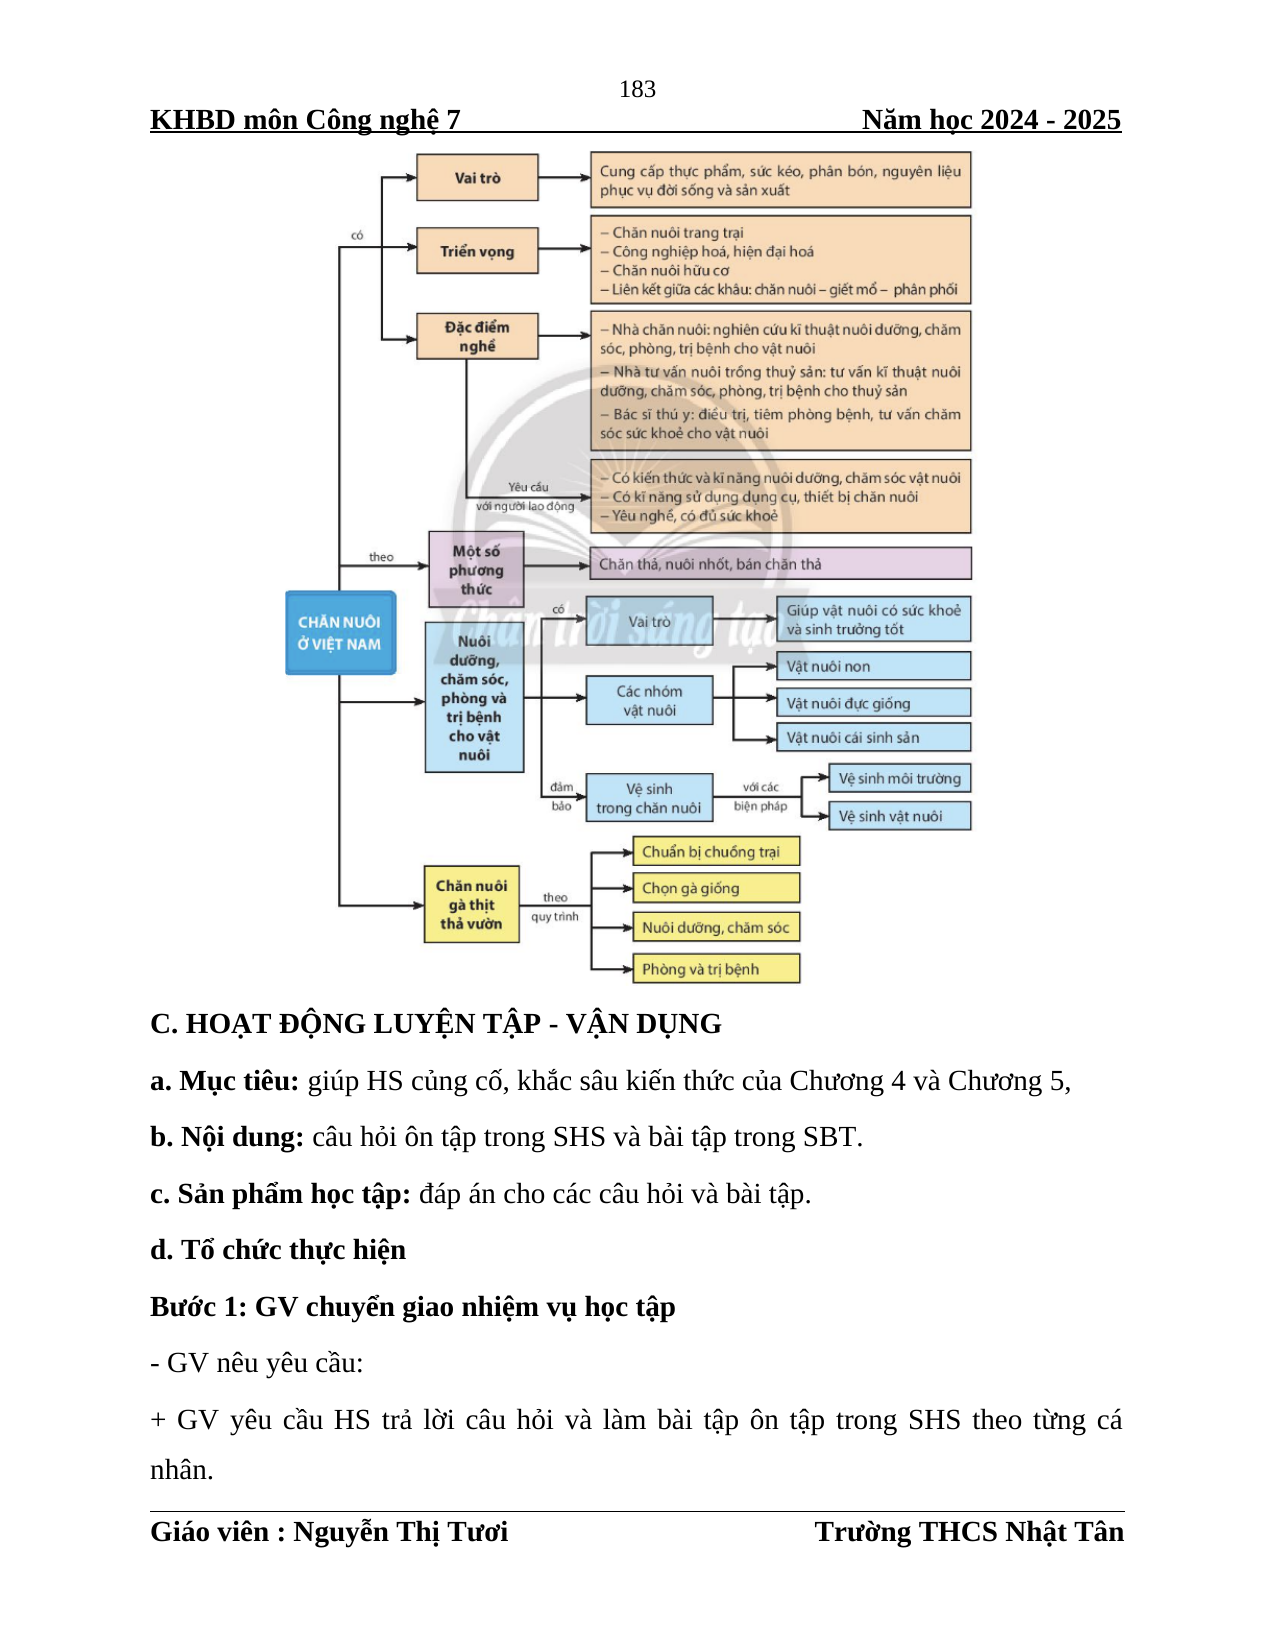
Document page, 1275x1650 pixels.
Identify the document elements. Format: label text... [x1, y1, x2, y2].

text a. Mục tiêu: giúp HS củng cố, khắc sâu kiến thức của Chương 4 và Chương 5, [150, 1063, 1125, 1096]
picture [285, 150, 990, 986]
text b. Nội dung: câu hỏi ôn tập trong SHS và bài tập trong SBT. [150, 1119, 1125, 1153]
text c. Sản phẩm học tập: đáp án cho các câu hỏi và bài tập. [150, 1176, 1125, 1209]
text - GV nêu yêu cầu: [150, 1345, 1125, 1379]
text + GV yêu cầu HS trả lời câu hỏi và làm bài tập ôn tập trong SHS theo từng cá nhân. [150, 1402, 1125, 1486]
text d. Tổ chức thực hiện [150, 1232, 1125, 1266]
text Bước 1: GV chuyển giao nhiệm vụ học tập [150, 1289, 1125, 1322]
text C. HOẠT ĐỘNG LUYỆN TẬP - VẬN DỤNG [150, 1006, 1125, 1039]
